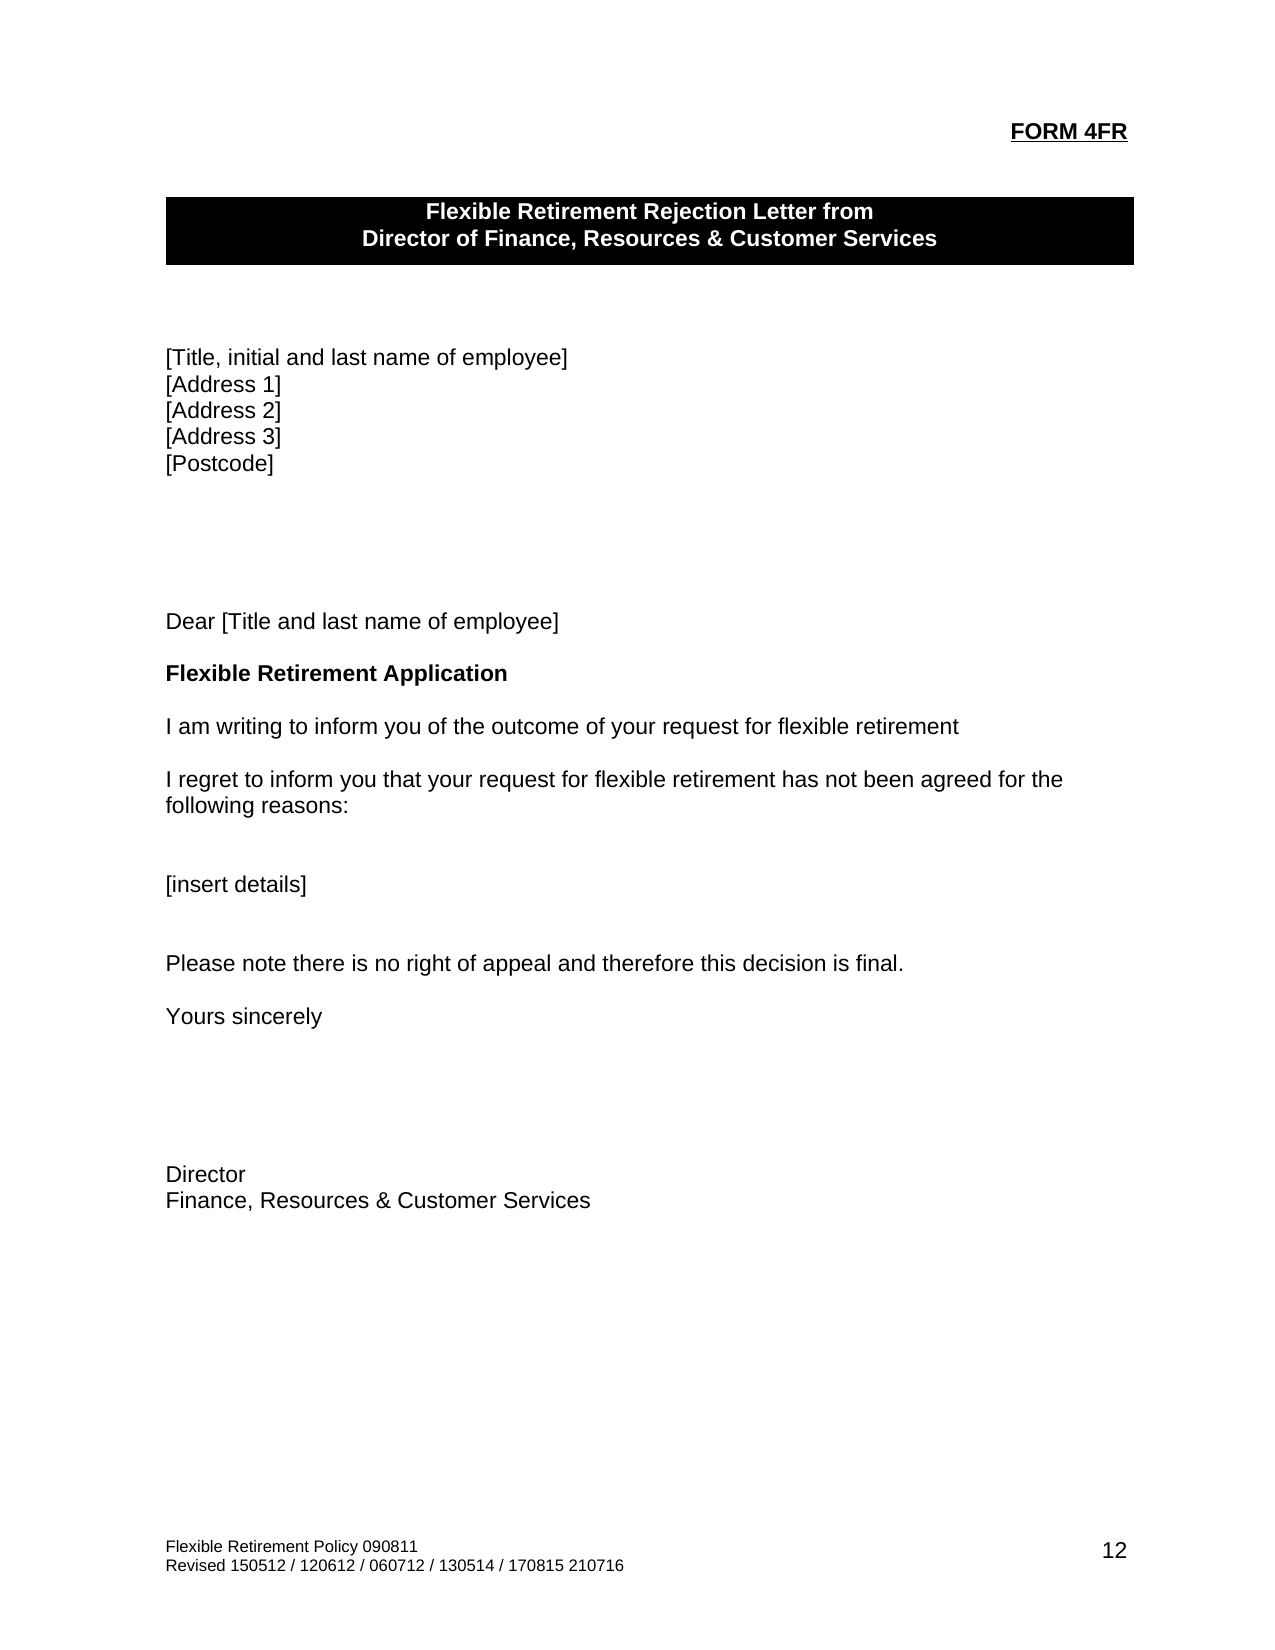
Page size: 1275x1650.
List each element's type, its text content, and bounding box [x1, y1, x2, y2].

list [Title, initial and last name of employee] [165, 344, 1127, 371]
text Yours sincerely [165, 1003, 1127, 1029]
text Finance, Resources & Customer Services [165, 1187, 1127, 1214]
text I am writing to inform you of the outcome of your request for flexible retirement [165, 713, 1127, 739]
list [Address 2] [165, 397, 1127, 423]
text Please note there is no right of appeal and therefore this decision is final. [165, 950, 1127, 977]
text Flexible Retirement Application [165, 660, 1127, 687]
text Director [165, 1161, 1127, 1187]
text I regret to inform you that your request for flexible retirement has not been agreed for the following reasons: [165, 766, 1127, 818]
list [Postcode] [165, 449, 1127, 476]
list [Address 3] [165, 423, 1127, 449]
text FORM 4FR [165, 118, 1127, 144]
list [Address 1] [165, 371, 1127, 397]
table_header Flexible Retirement Rejection Letter from Director of Finance, Resources & Customer Services [167, 198, 1133, 264]
list Dear [Title and last name of employee] [165, 608, 1127, 634]
text [insert details] [165, 871, 1127, 898]
